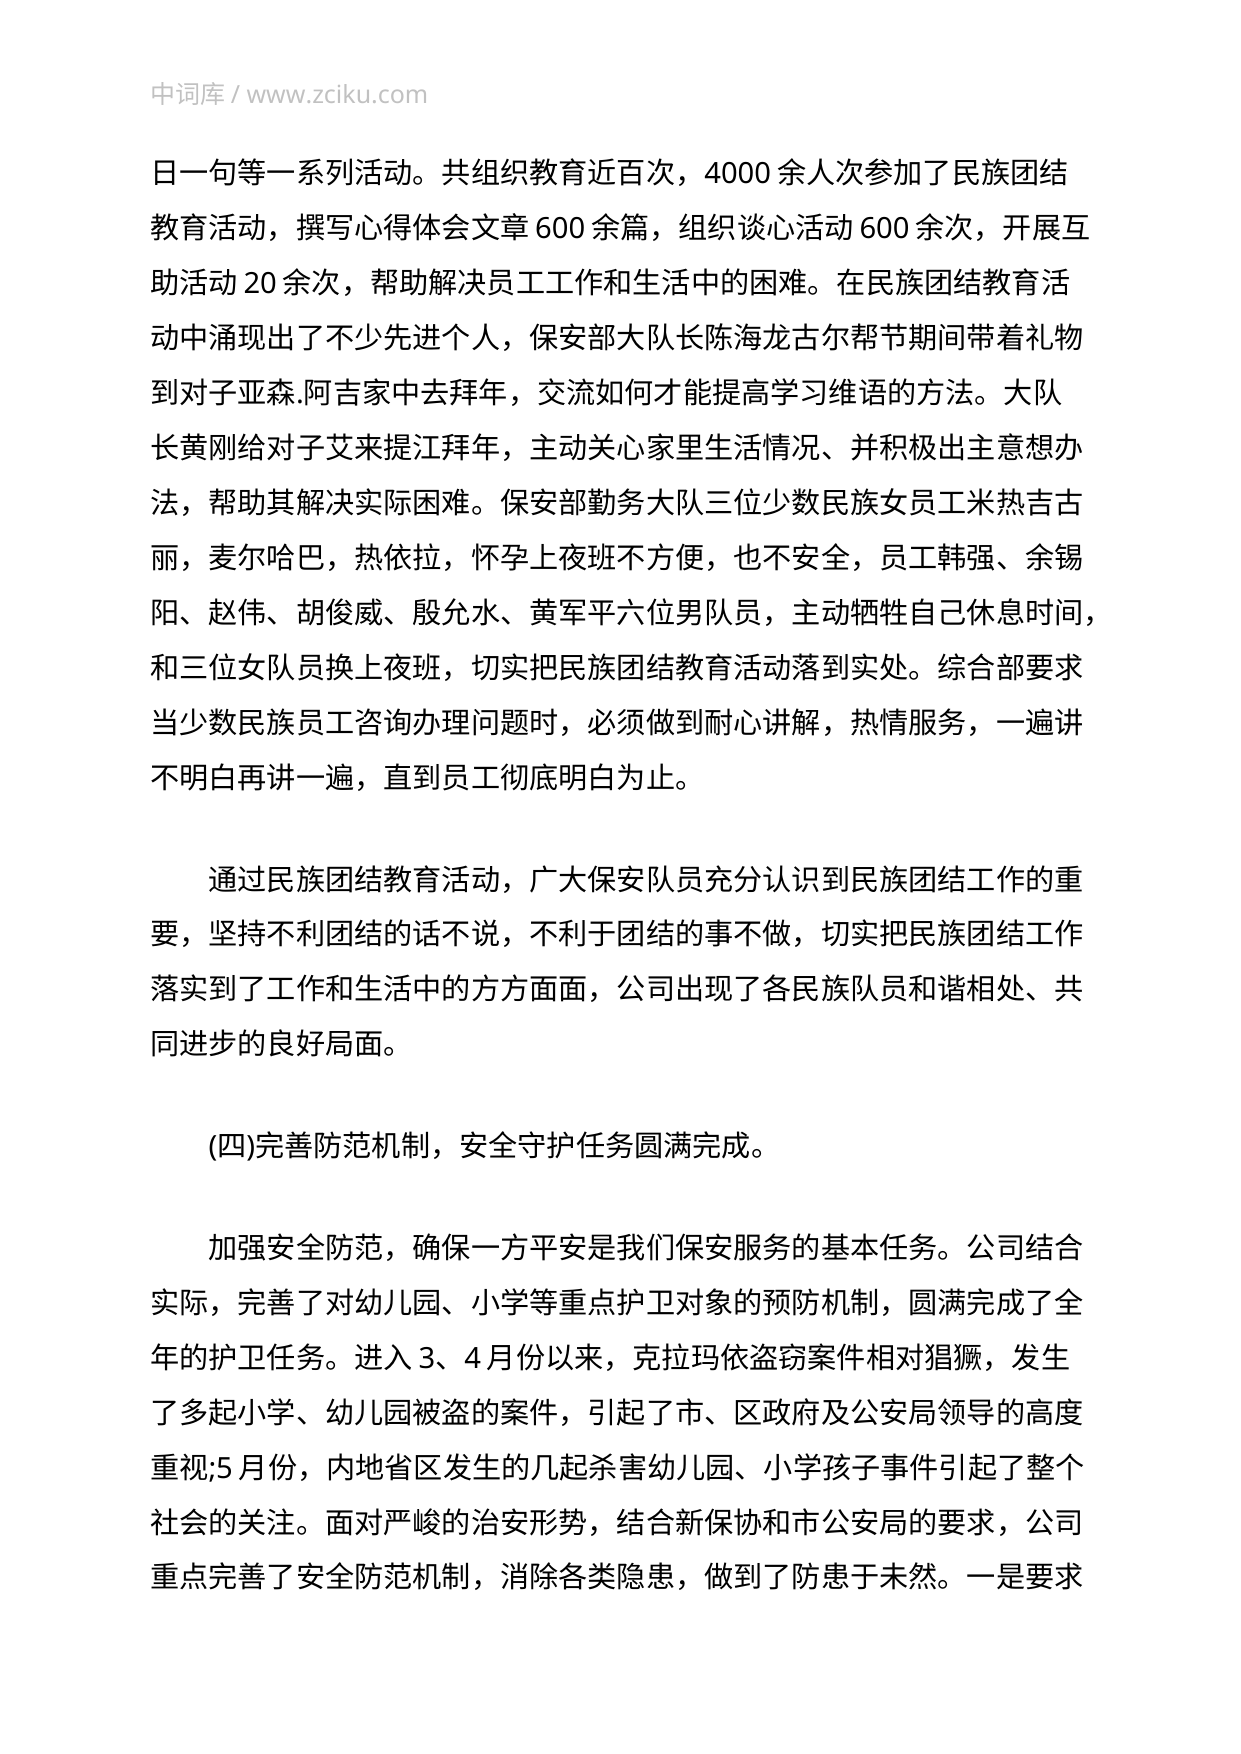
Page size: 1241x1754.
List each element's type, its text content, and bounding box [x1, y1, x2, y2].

text (四)完善防范机制，安全守护任务圆满完成。 [150, 1122, 1090, 1165]
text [150, 150, 1090, 797]
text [150, 1224, 1090, 1596]
text 通过民族团结教育活动，广大保安队员充分认识到民族团结工作的重要，坚持不利团结的话不说，不利于团结的事不做，切实把民族团结工作落实到了工作和生活中的方方面面，公司出现了各民族队员和谐相处、共同进步的良好局面。 [150, 856, 1090, 1063]
